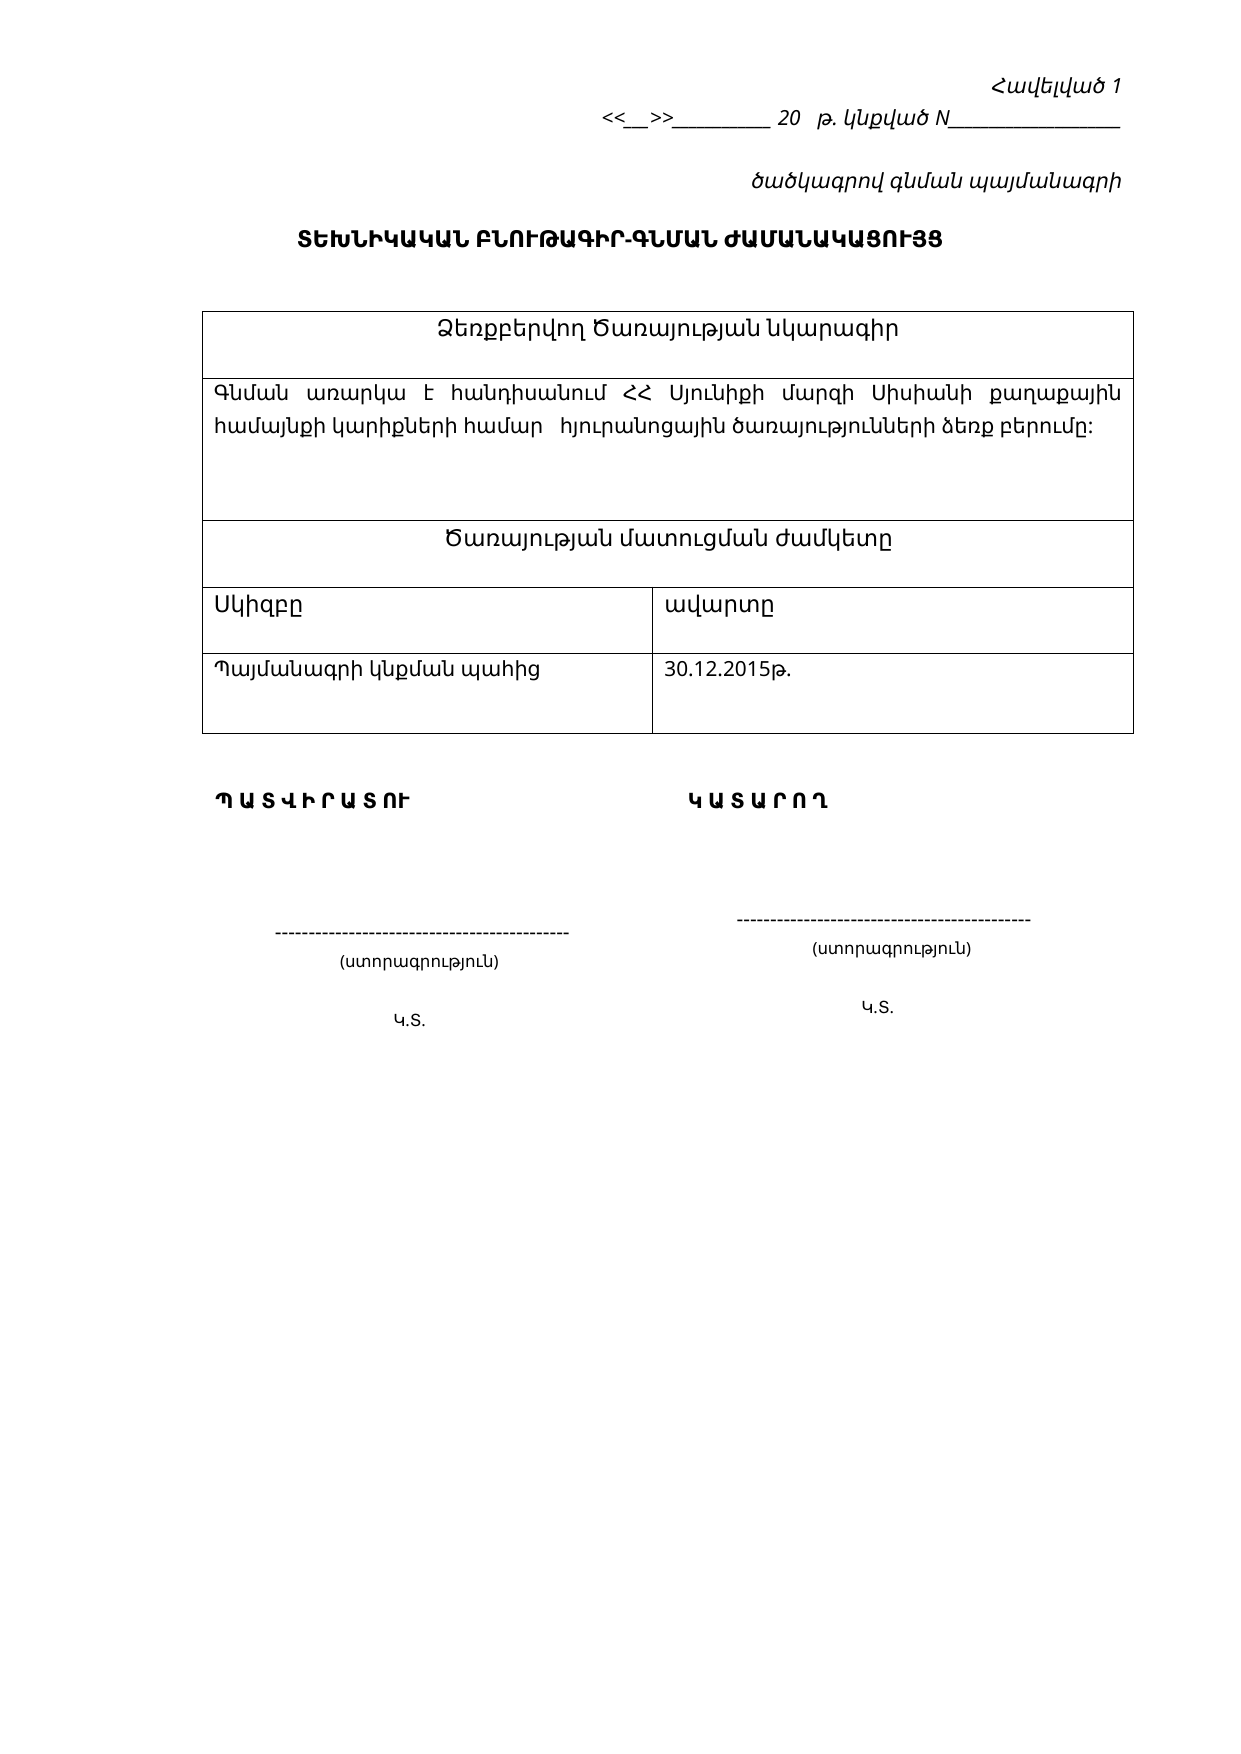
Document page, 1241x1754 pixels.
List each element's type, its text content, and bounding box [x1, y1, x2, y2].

table_cell Ծառայության մատուցման ժամկետը [203, 521, 1133, 587]
text ՏԵԽՆԻԿԱԿԱՆ ԲՆՈՒԹԱԳԻՐ-ԳՆՄԱՆ ԺԱՄԱՆԱԿԱՑՈՒՅՑ [118, 223, 1122, 254]
text <<___>>____________ 20 թ. կնքված N_____________________ [118, 103, 1122, 132]
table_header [204, 786, 676, 1662]
table_cell Գնման առարկա է հանդիսանում ՀՀ Սյունիքի մարզի Սիսիանի քաղաքային համայնքի կարիքների համար հյուրանոցային ծառայությունների ձեռք բերումը: [203, 379, 1133, 520]
table_cell Պայմանագրի կնքման պահից [203, 654, 652, 733]
table_cell 30.12.2015թ. [653, 654, 1133, 733]
table_cell ավարտը [653, 588, 1133, 653]
table_header Ձեռքբերվող Ծառայության նկարագիր [203, 312, 1133, 377]
table_cell Սկիզբը [203, 588, 652, 653]
text ծածկագրով գնման պայմանագրի [118, 169, 1122, 193]
text Հավելված 1 [118, 71, 1122, 99]
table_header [676, 786, 1104, 1662]
